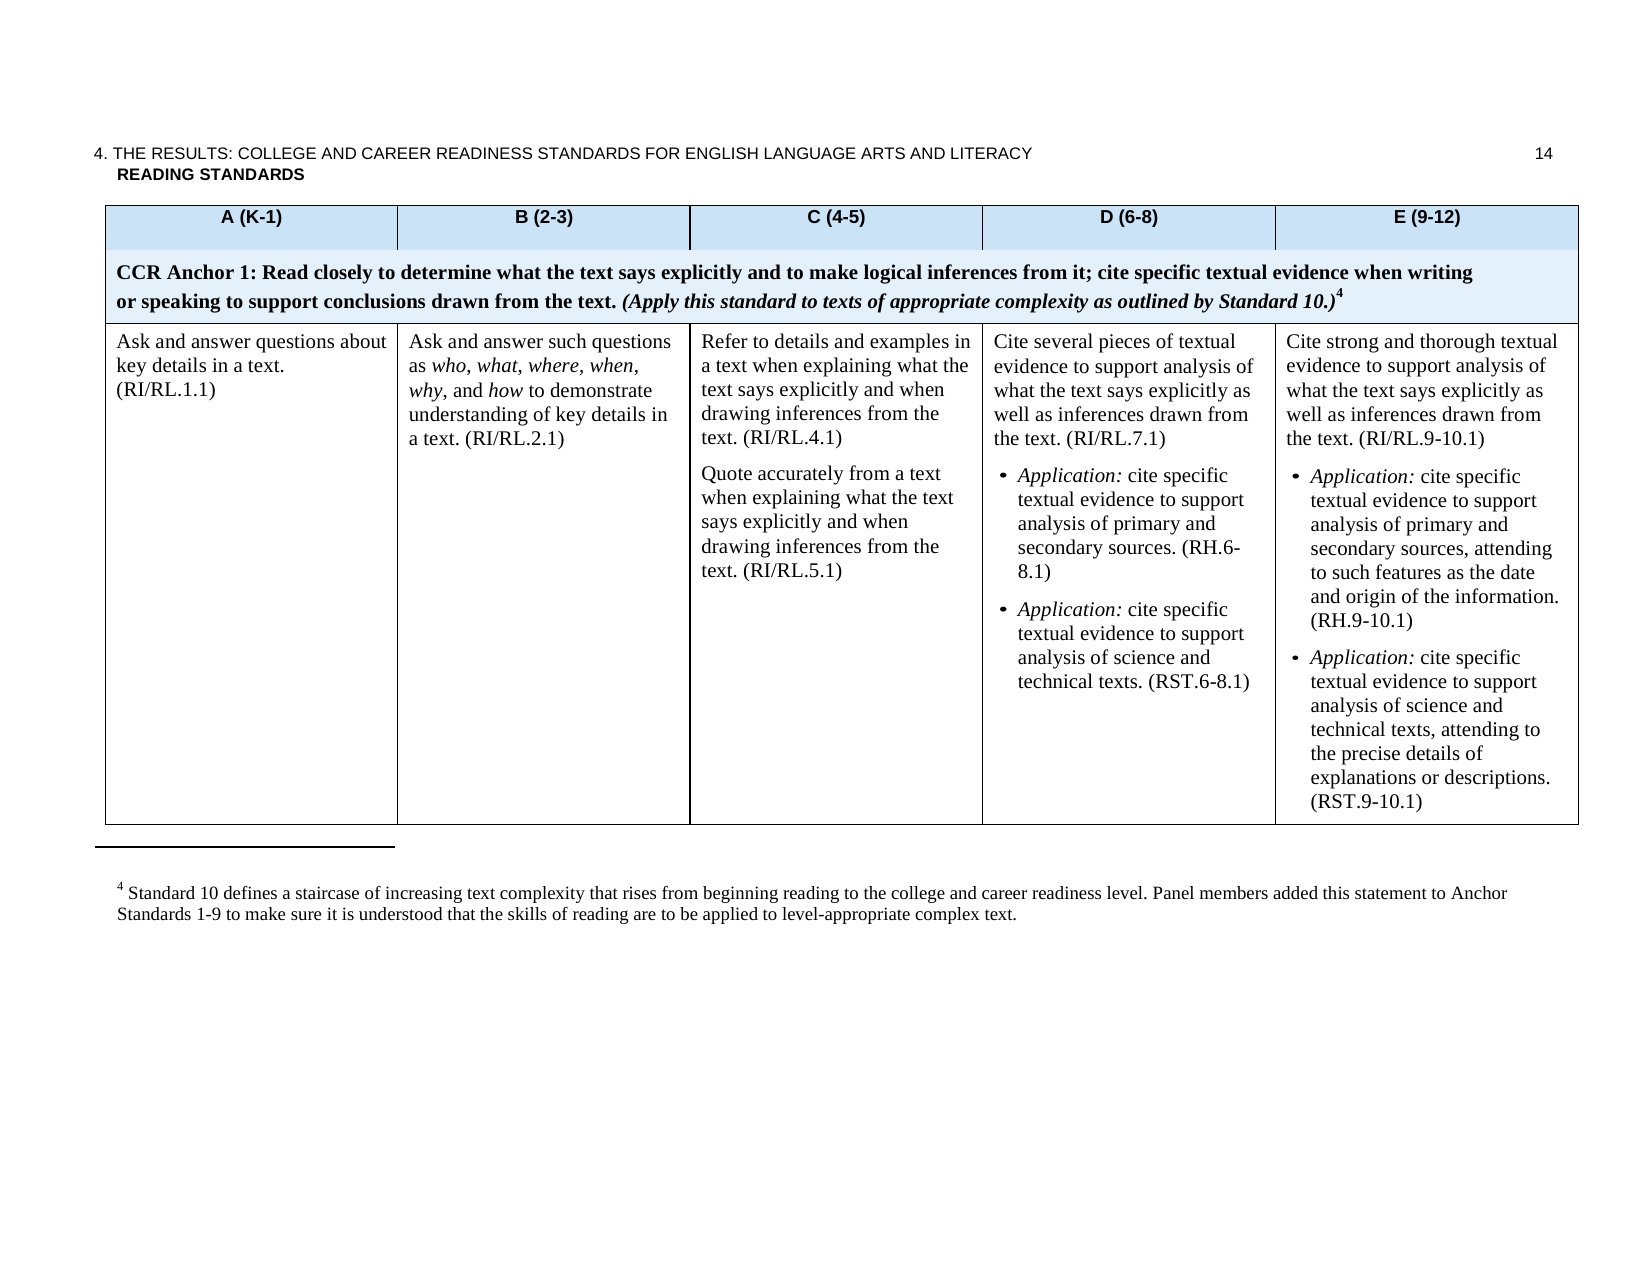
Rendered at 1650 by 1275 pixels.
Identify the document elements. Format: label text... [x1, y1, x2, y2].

text READING STANDARDS [117, 165, 1569, 184]
table_cell Refer to details and examples in a text when explaining what the text says explicitly and when drawing inferences from the text. (RI/RL.4.1) Quote accurately from a text when explaining what the text says explicitly and when drawing inferences from the text. (RI/RL.5.1) [691, 324, 982, 824]
text Standards 1-9 to make sure it is understood that the skills of reading are to be applied to level-appropriate complex text. [117, 903, 1569, 925]
table_header C (4-5) [691, 206, 982, 246]
table_header B (2-3) [398, 206, 689, 246]
table_header D (6-8) [983, 206, 1275, 246]
table_cell CCR Anchor 1: Read closely to determine what the text says explicitly and to make logical inferences from it; cite specific textual evidence when writing or speaking to support conclusions drawn from the text. (Apply this standard to texts of appropriate complexity as outlined by Standard 10.)4 [106, 250, 1578, 323]
table_cell Ask and answer such questions as who, what, where, when, why, and how to demonstrate understanding of key details in a text. (RI/RL.2.1) [398, 324, 689, 824]
text 4 Standard 10 defines a staircase of increasing text complexity that rises from beginning reading to the college and career readiness level. Panel members added this statement to Anchor [117, 878, 1569, 903]
table_header A (K-1) [106, 206, 397, 246]
text 4. THE RESULTS: COLLEGE AND CAREER READINESS STANDARDS FOR ENGLISH LANGUAGE ARTS AND LITERACY 14 [94, 144, 1569, 163]
table_cell Ask and answer questions about key details in a text. (RI/RL.1.1) [106, 324, 397, 824]
table_cell Cite strong and thorough textual evidence to support analysis of what the text says explicitly as well as inferences drawn from the text. (RI/RL.9-10.1) • Application: cite specific textual evidence to support analysis of primary and secondary sources, attending to such features as the date and origin of the information. (RH.9-10.1) • Application: cite specific textual evidence to support analysis of science and technical texts, attending to the precise details of explanations or descriptions. (RST.9-10.1) [1276, 324, 1578, 824]
table_cell Cite several pieces of textual evidence to support analysis of what the text says explicitly as well as inferences drawn from the text. (RI/RL.7.1) • Application: cite specific textual evidence to support analysis of primary and secondary sources. (RH.6- 8.1) • Application: cite specific textual evidence to support analysis of science and technical texts. (RST.6-8.1) [983, 324, 1275, 824]
table_header E (9-12) [1276, 206, 1578, 246]
